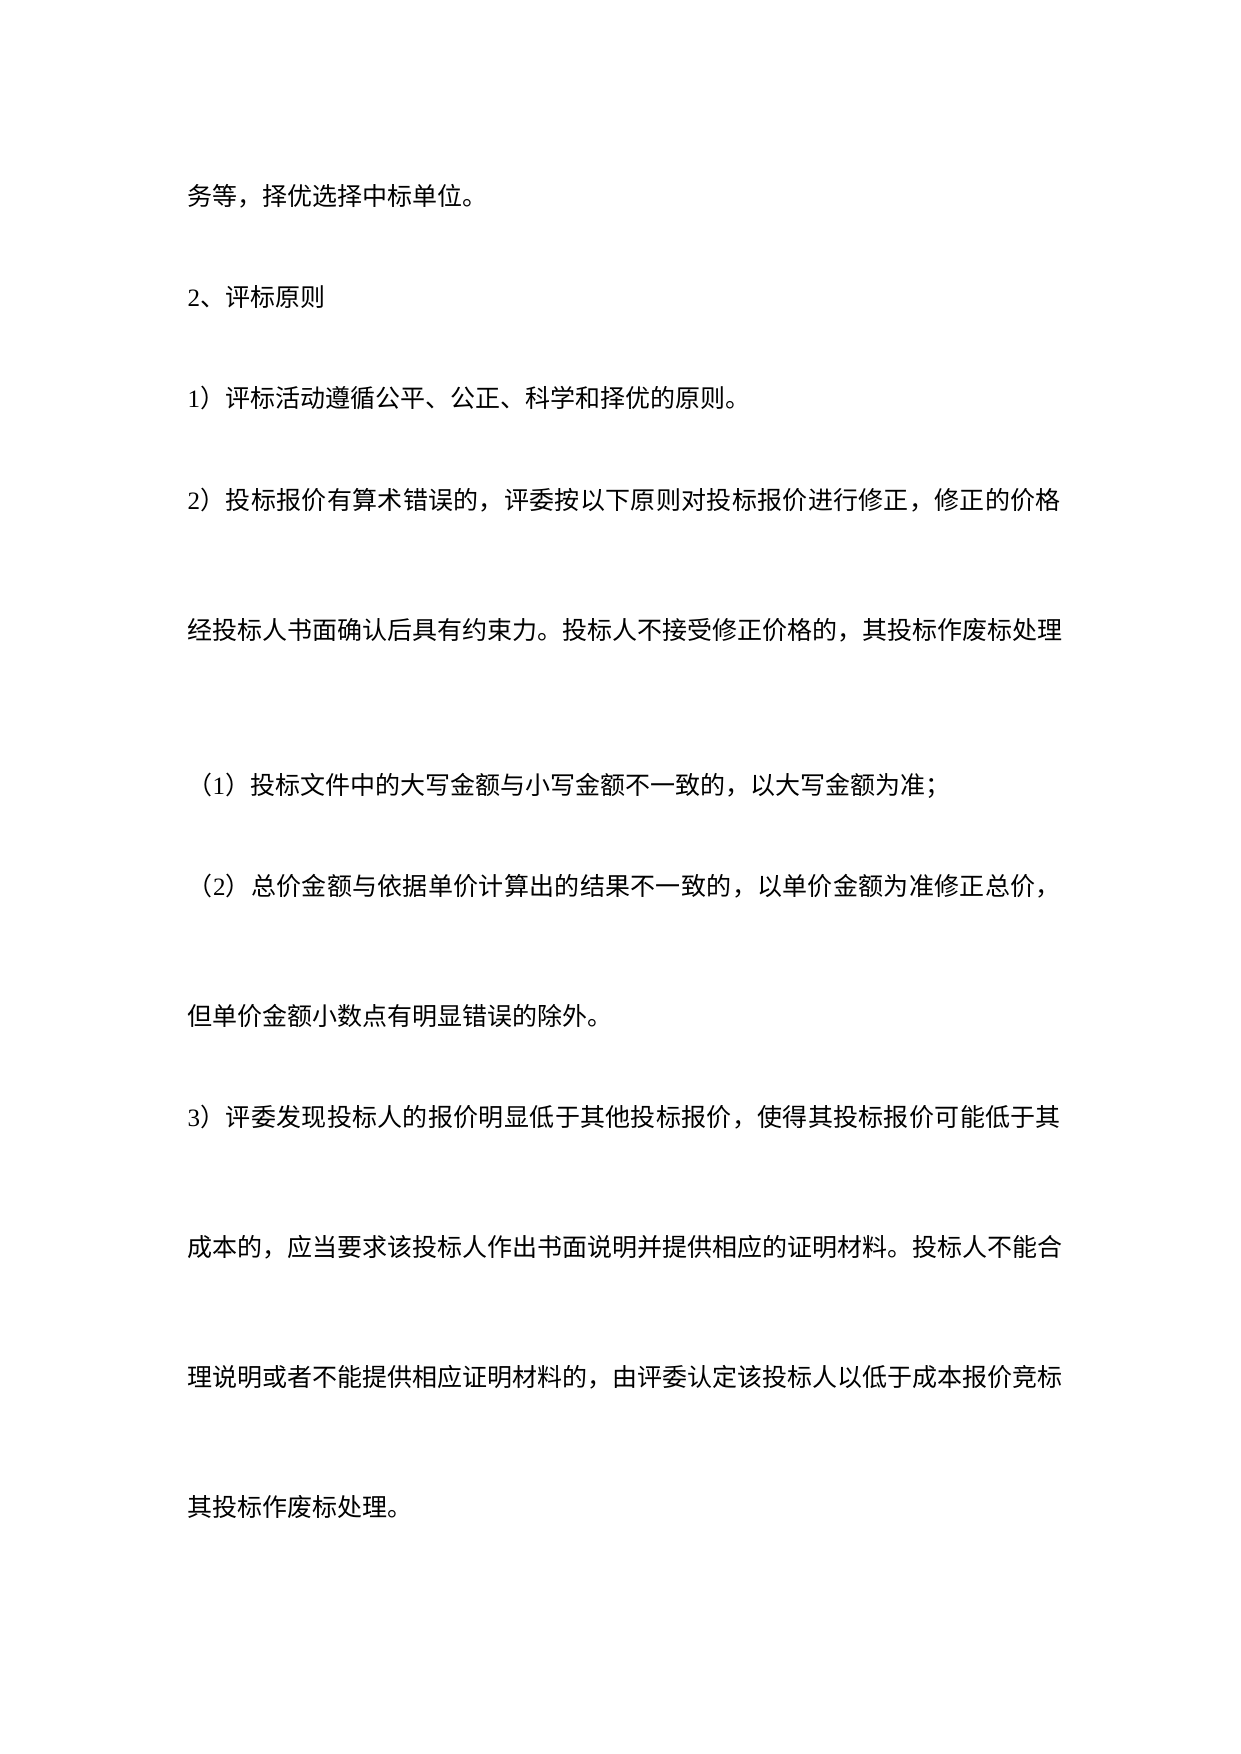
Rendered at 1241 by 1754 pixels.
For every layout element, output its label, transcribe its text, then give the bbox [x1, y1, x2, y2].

text 2、评标原则 [187, 263, 1063, 328]
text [187, 162, 1063, 227]
text （2）总价金额与依据单价计算出的结果不一致的，以单价金额为准修正总价，但单价金额小数点有明显错误的除外。 [187, 852, 1063, 1047]
text 1）评标活动遵循公平、公正、科学和择优的原则。 [187, 364, 1063, 429]
text 2）投标报价有算术错误的，评委按以下原则对投标报价进行修正，修正的价格经投标人书面确认后具有约束力。投标人不接受修正价格的，其投标作废标处理。 [187, 466, 1063, 726]
text （1）投标文件中的大写金额与小写金额不一致的，以大写金额为准； [187, 751, 1063, 816]
text 3）评委发现投标人的报价明显低于其他投标报价，使得其投标报价可能低于其成本的，应当要求该投标人作出书面说明并提供相应的证明材料。投标人不能合理说明或者不能提供相应证明材料的，由评委认定该投标人以低于成本报价竞标，其投标作废标处理。 [187, 1083, 1063, 1538]
